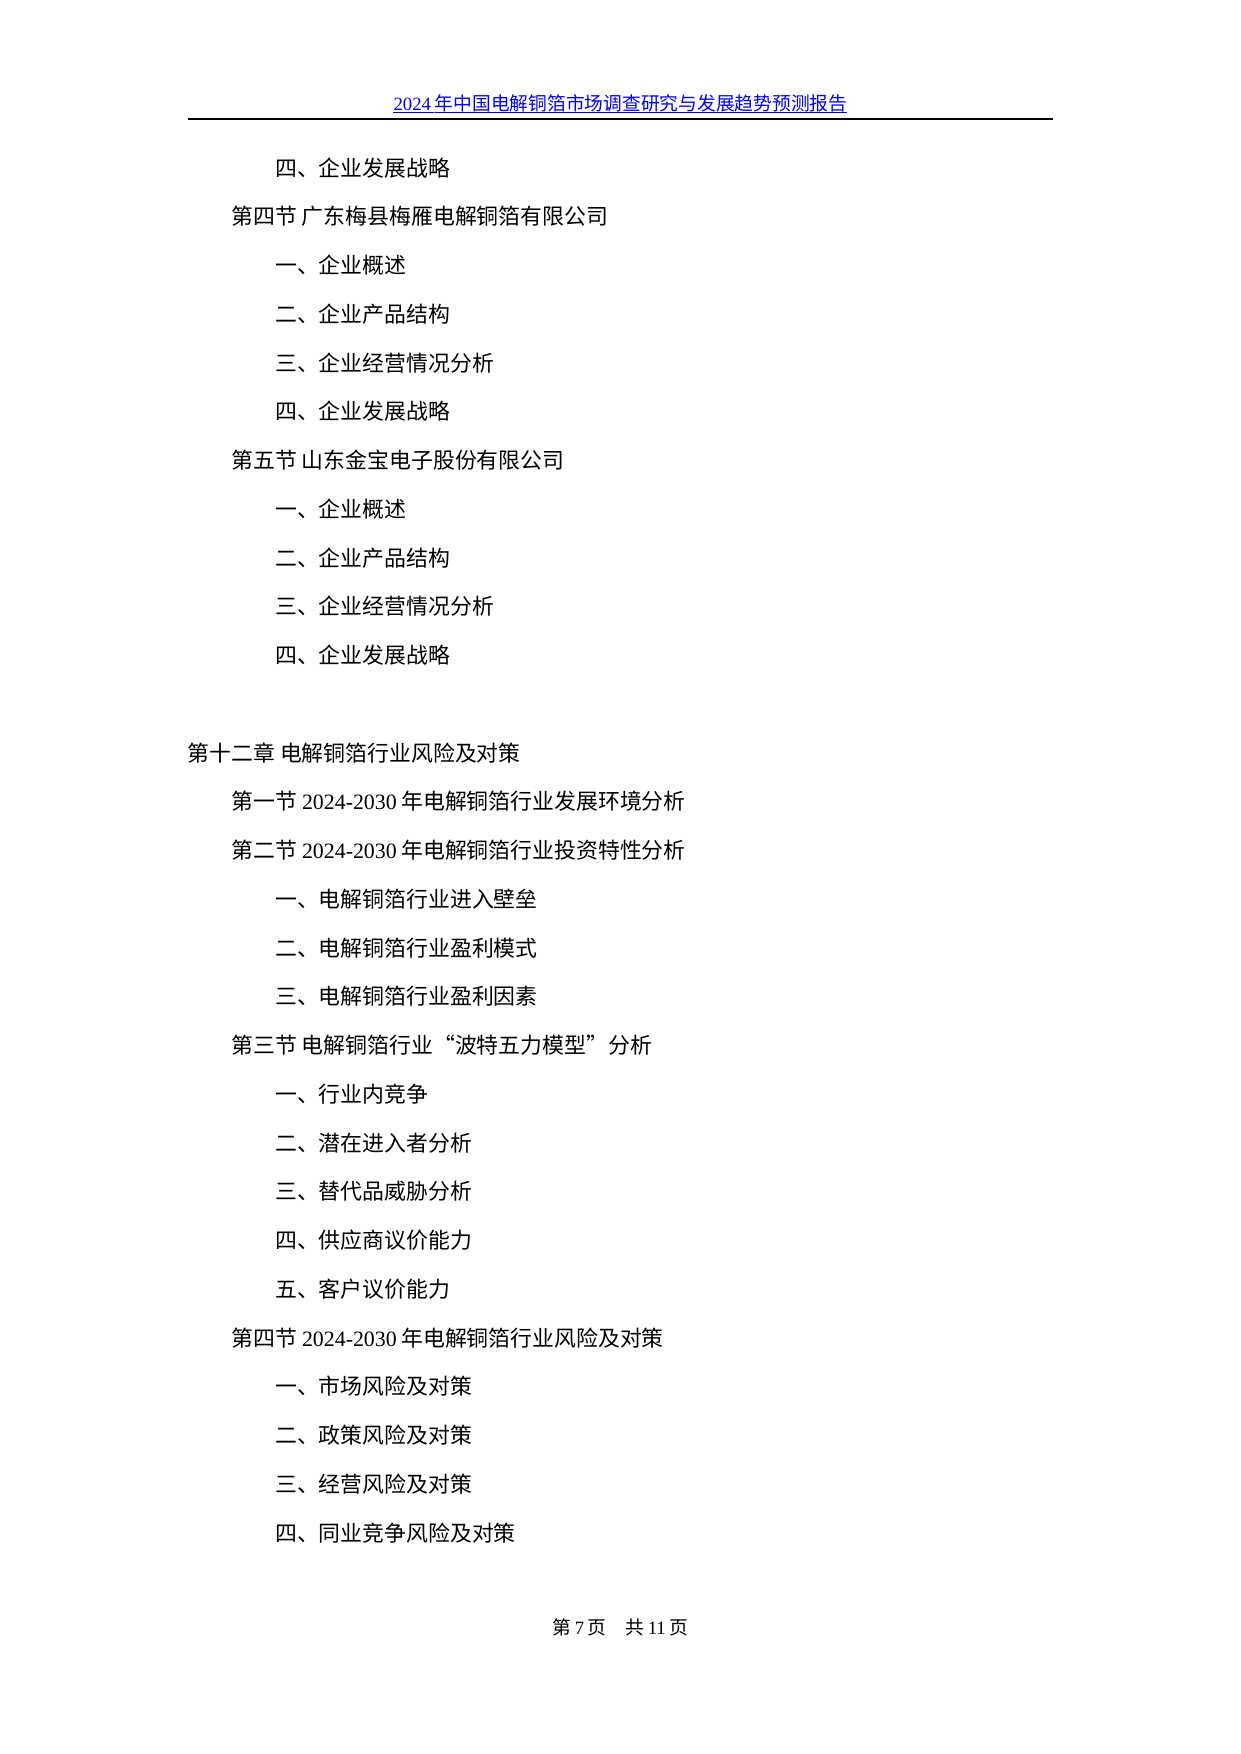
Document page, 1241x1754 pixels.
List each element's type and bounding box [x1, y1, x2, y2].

text [187, 150, 1053, 1548]
